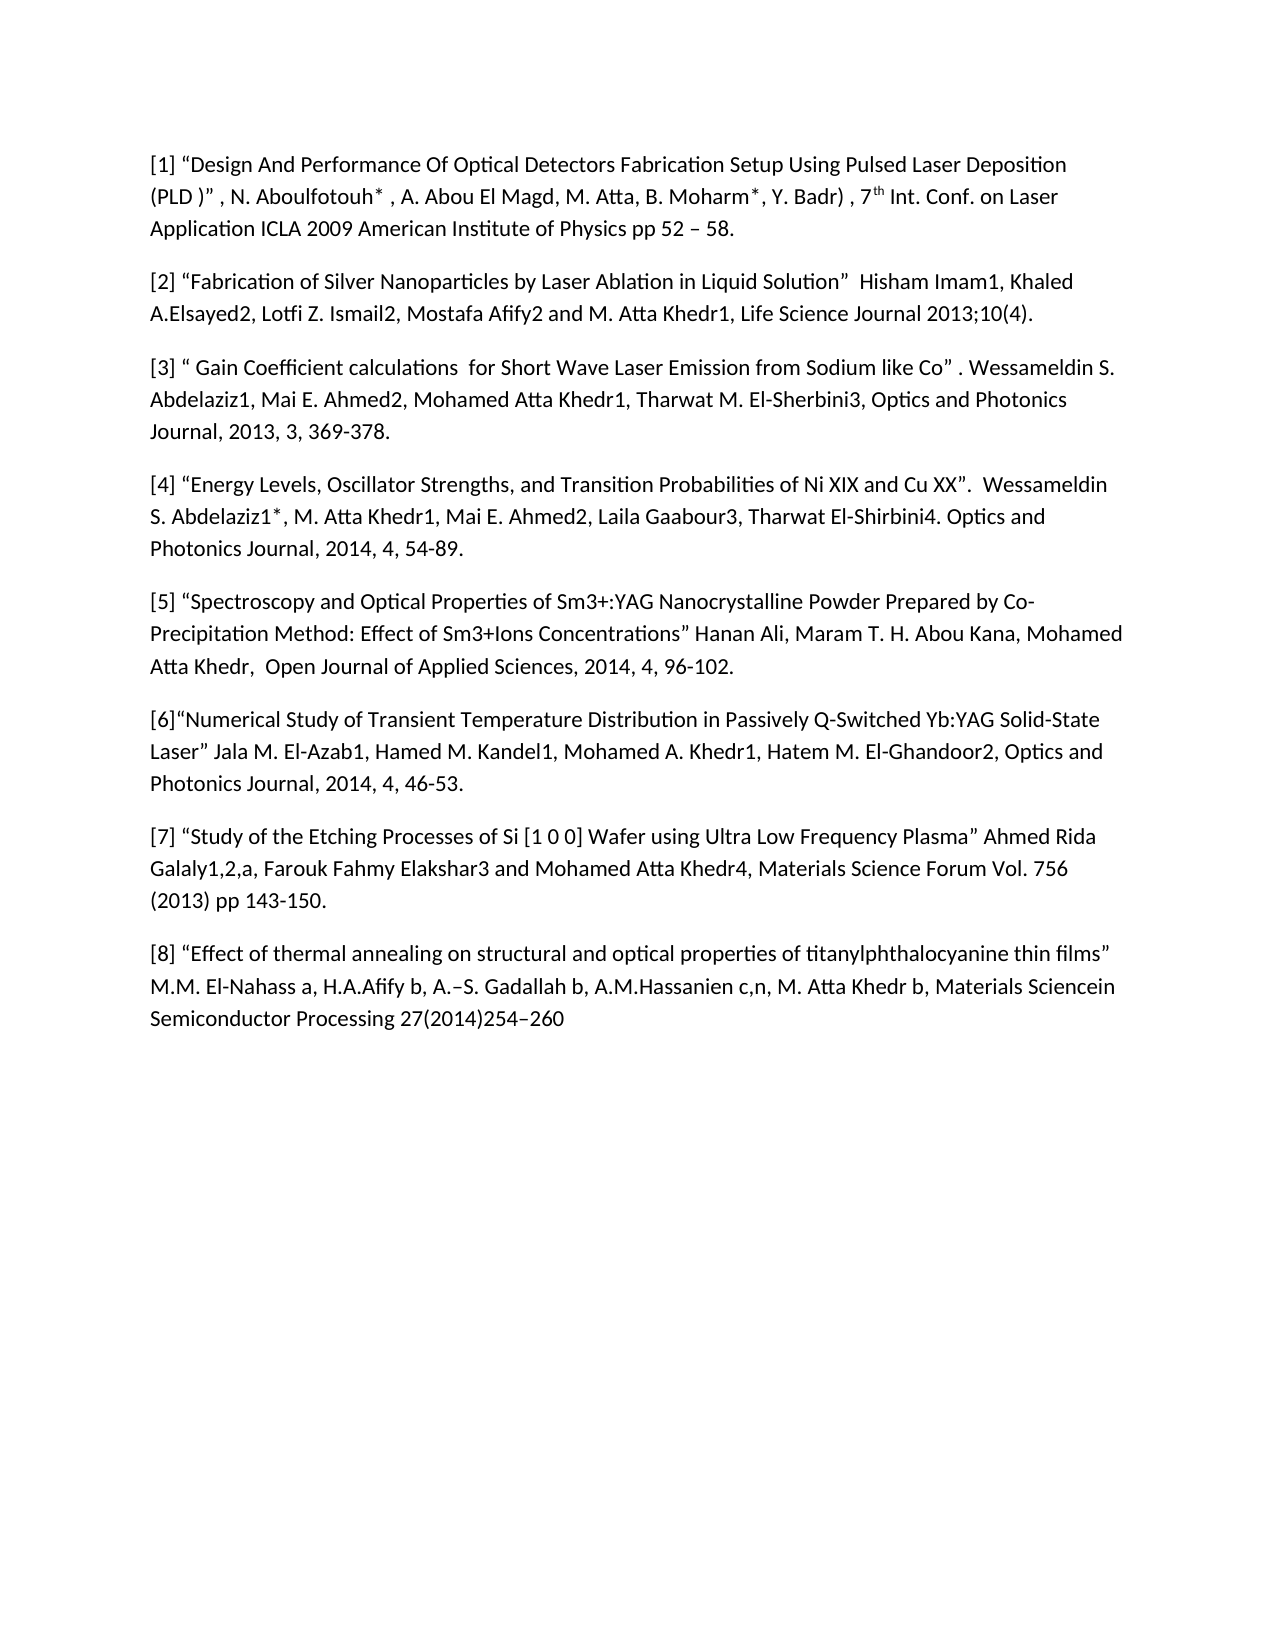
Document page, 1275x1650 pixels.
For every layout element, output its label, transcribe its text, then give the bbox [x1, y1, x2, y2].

text [2] “Fabrication of Silver Nanoparticles by Laser Ablation in Liquid Solution” Hisham Imam1, Khaled A.Elsayed2, Lotfi Z. Ismail2, Mostafa Afify2 and M. Atta Khedr1, Life Science Journal 2013;10(4). [150, 267, 1125, 328]
text [5] “Spectroscopy and Optical Properties of Sm3+:YAG Nanocrystalline Powder Prepared by Co-Precipitation Method: Effect of Sm3+Ions Concentrations” Hanan Ali, Maram T. H. Abou Kana, Mohamed Atta Khedr, Open Journal of Applied Sciences, 2014, 4, 96-102. [150, 587, 1125, 680]
text [1] “Design And Performance Of Optical Detectors Fabrication Setup Using Pulsed Laser Deposition (PLD )” , N. Aboulfotouh* , A. Abou El Magd, M. Atta, B. Moharm*, Y. Badr) , 7th Int. Conf. on Laser Application ICLA 2009 American Institute of Physics pp 52 – 58. [150, 150, 1125, 242]
text [6]“Numerical Study of Transient Temperature Distribution in Passively Q-Switched Yb:YAG Solid-State Laser” Jala M. El-Azab1, Hamed M. Kandel1, Mohamed A. Khedr1, Hatem M. El-Ghandoor2, Optics and Photonics Journal, 2014, 4, 46-53. [150, 705, 1125, 797]
text [4] “Energy Levels, Oscillator Strengths, and Transition Probabilities of Ni XIX and Cu XX”. Wessameldin S. Abdelaziz1*, M. Atta Khedr1, Mai E. Ahmed2, Laila Gaabour3, Tharwat El-Shirbini4. Optics and Photonics Journal, 2014, 4, 54-89. [150, 470, 1125, 562]
text [3] “ Gain Coefficient calculations for Short Wave Laser Emission from Sodium like Co” . Wessameldin S. Abdelaziz1, Mai E. Ahmed2, Mohamed Atta Khedr1, Tharwat M. El-Sherbini3, Optics and Photonics Journal, 2013, 3, 369-378. [150, 353, 1125, 445]
text [7] “Study of the Etching Processes of Si [1 0 0] Wafer using Ultra Low Frequency Plasma” Ahmed Rida Galaly1,2,a, Farouk Fahmy Elakshar3 and Mohamed Atta Khedr4, Materials Science Forum Vol. 756 (2013) pp 143-150. [150, 822, 1125, 914]
text [8] “Effect of thermal annealing on structural and optical properties of titanylphthalocyanine thin films” M.M. El-Nahass a, H.A.Afify b, A.–S. Gadallah b, A.M.Hassanien c,n, M. Atta Khedr b, Materials Sciencein Semiconductor Processing 27(2014)254–260 [150, 939, 1125, 1032]
